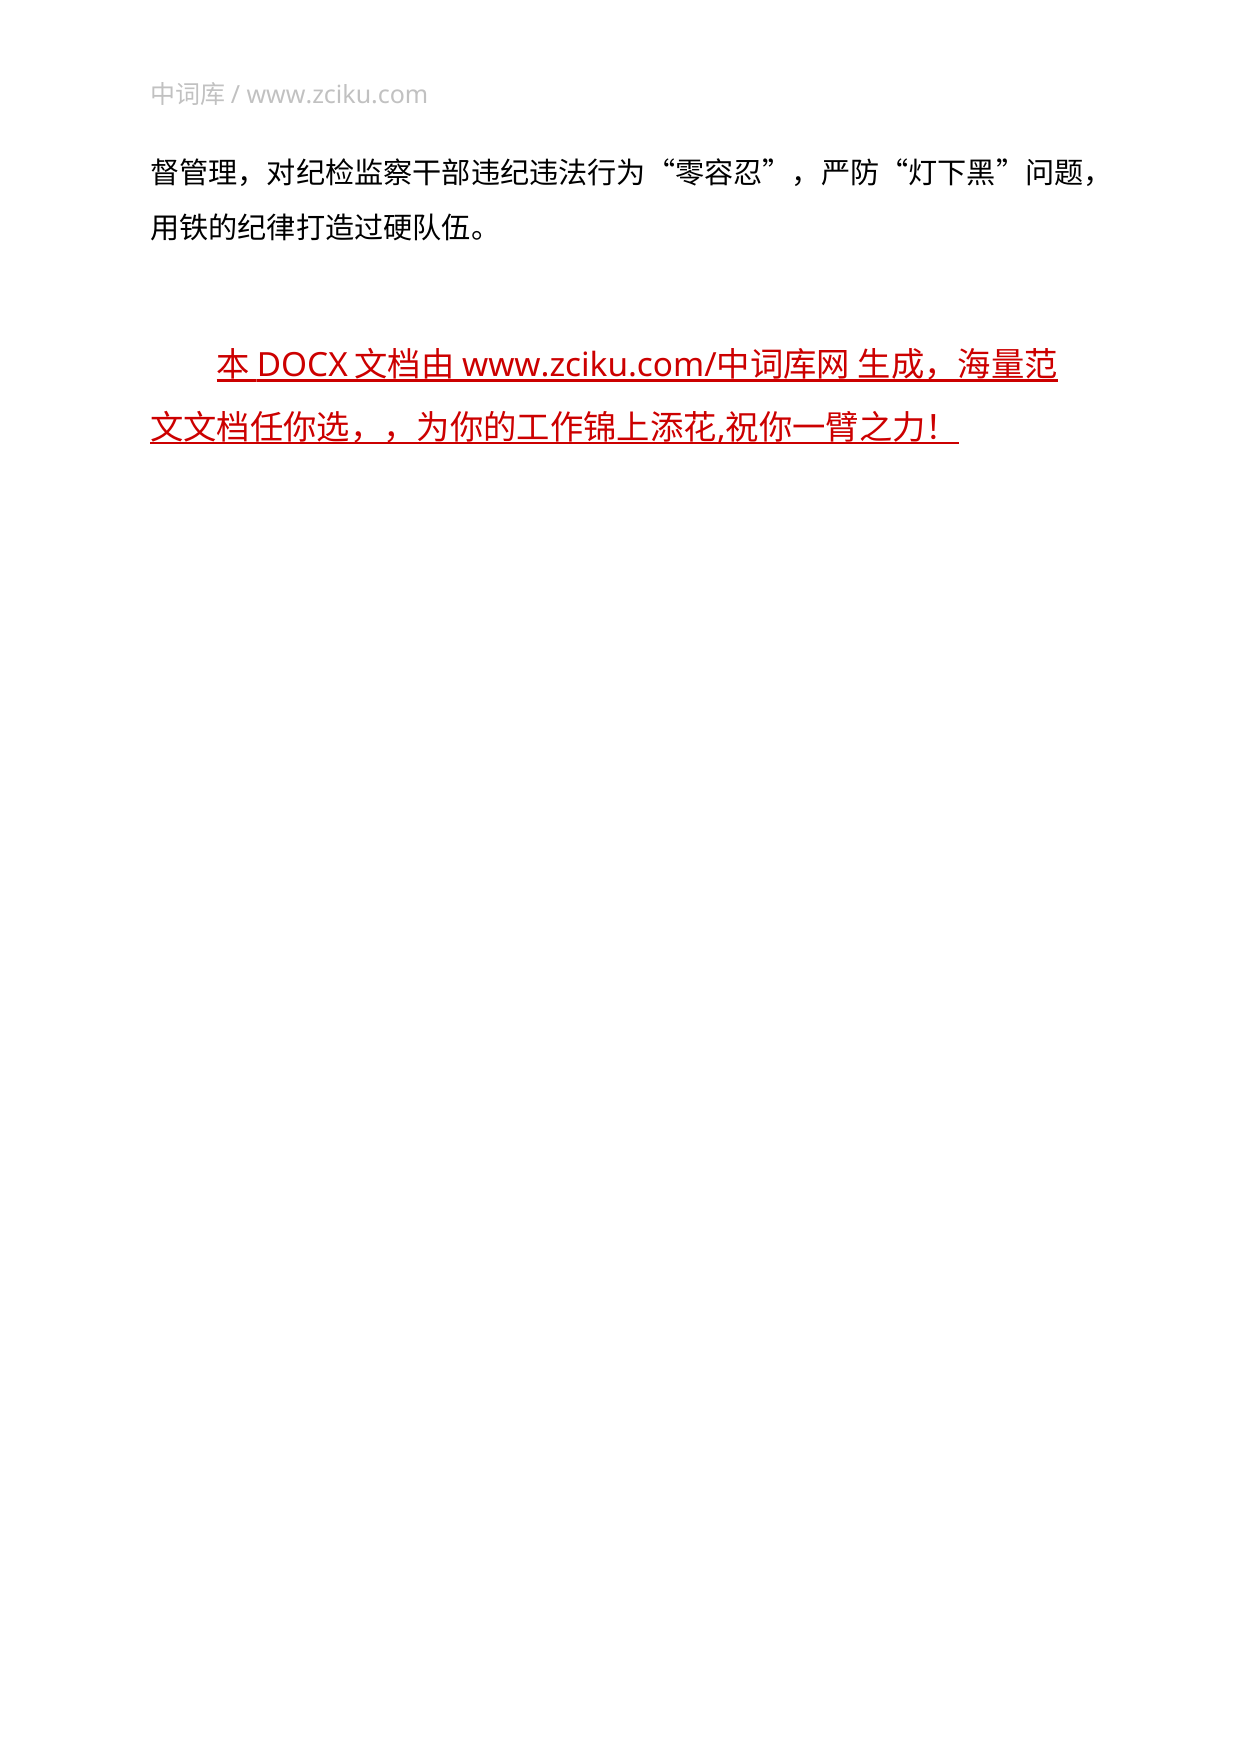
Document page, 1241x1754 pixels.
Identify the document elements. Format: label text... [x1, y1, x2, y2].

text 本DOCX文档由 www.zciku.com/中词库网 生成，海量范文文档任你选，，为你的工作锦上添花,祝你一臂之力！ [150, 338, 1090, 449]
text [150, 150, 1090, 247]
